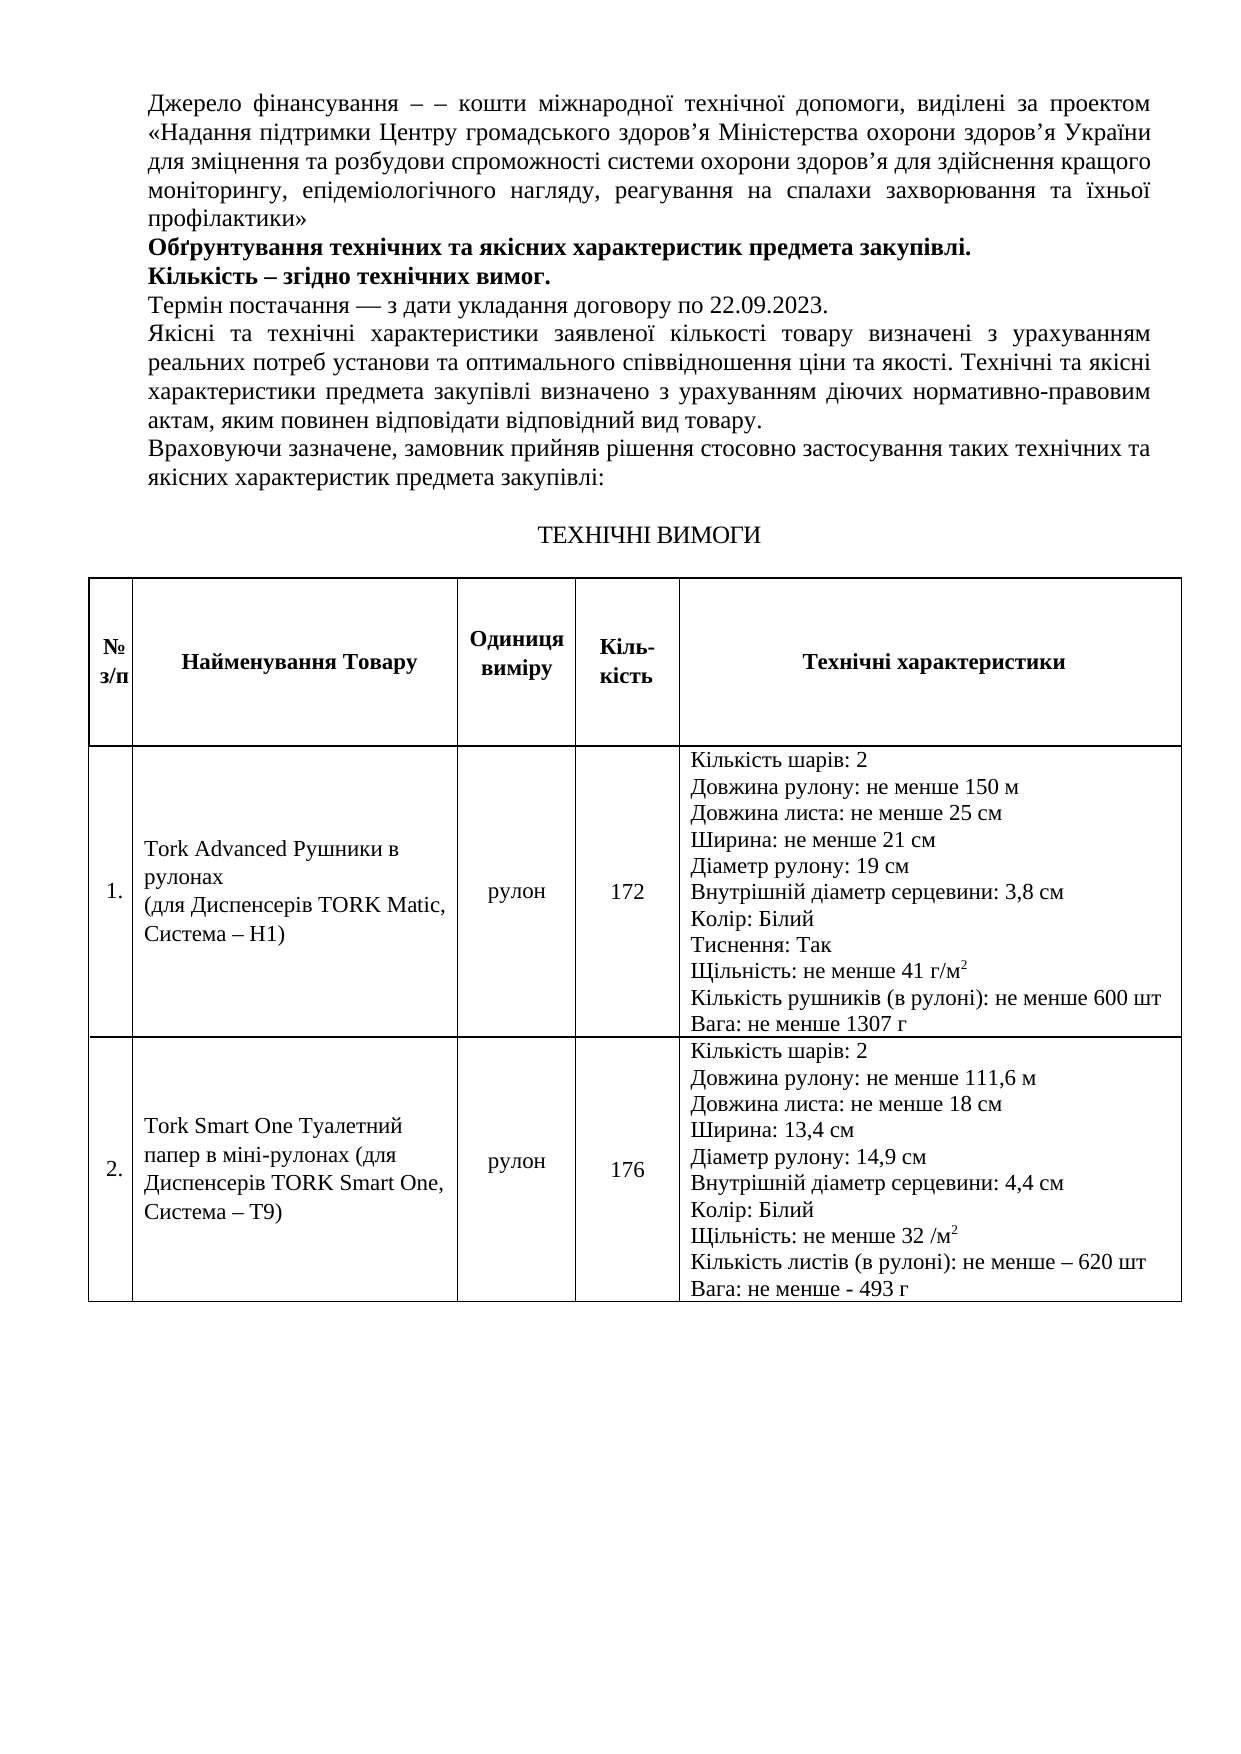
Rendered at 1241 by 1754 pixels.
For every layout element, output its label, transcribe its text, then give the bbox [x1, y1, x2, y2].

table_header Одиниця виміру [458, 579, 575, 744]
text Обґрунтування технічних та якісних характеристик предмета закупівлі. [148, 232, 1152, 261]
text Кількість – згідно технічних вимог. [148, 261, 1152, 290]
table_cell Кількість шарів: 2 Довжина рулону: не менше 150 м Довжина листа: не менше 25 см Ширина: не менше 21 см Діаметр рулону: 19 см Внутрішній діаметр серцевини: 3,8 см Колір: Білий Тиснення: Так Щільність: не менше 41 г/м2 Кількість рушників (в рулоні): не менше 600 шт Вага: не менше 1307 г [680, 747, 1181, 1036]
table_cell 2. [89, 1036, 132, 1301]
table_header Кіль-кість [576, 579, 679, 744]
table_cell рулон [458, 1038, 575, 1301]
text Враховуючи зазначене, замовник прийняв рішення стосовно застосування таких технічних та якісних характеристик предмета закупівлі: [148, 433, 1152, 491]
table_cell 176 [576, 1038, 679, 1301]
text ТЕХНІЧНІ ВИМОГИ [148, 520, 1152, 548]
table_cell Кількість шарів: 2 Довжина рулону: не менше 111,6 м Довжина листа: не менше 18 см Ширина: 13,4 см Діаметр рулону: 14,9 см Внутрішній діаметр серцевини: 4,4 см Колір: Білий Щільність: не менше 32 /м2 Кількість листів (в рулоні): не менше – 620 шт Вага: не менше - 493 г [680, 1038, 1181, 1301]
table_cell 1. [89, 747, 132, 1036]
table_header № з/п [90, 579, 132, 744]
table_header Найменування Товару [133, 579, 457, 744]
table_cell 172 [576, 747, 679, 1036]
table_cell рулон [458, 747, 575, 1036]
table_cell Tork Smart One Туалетний папер в міні-рулонах (для Диспенсерів TORK Smart One, Система – Т9) [133, 1038, 457, 1301]
text Якісні та технічні характеристики заявленої кількості товару визначені з урахуванням реальних потреб установи та оптимального співвідношення ціни та якості. Технічні та якісні характеристики предмета закупівлі визначено з урахуванням діючих нормативно-правовим актам, яким повинен відповідати відповідний вид товару. [148, 318, 1152, 433]
text Термін постачання — з дати укладання договору по 22.09.2023. [148, 290, 1152, 318]
table_cell Tork Advanced Рушники в рулонах (для Диспенсерів TORK Matic, Система – Н1) [133, 747, 457, 1036]
text Джерело фінансування – – кошти міжнародної технічної допомоги, виділені за проектом «Надання підтримки Центру громадського здоров’я Міністерства охорони здоров’я України для зміцнення та розбудови спроможності системи охорони здоров’я для здійснення кращого моніторингу, епідеміологічного нагляду, реагування на спалахи захворювання та їхньої профілактики» [148, 88, 1152, 232]
table_header Технічні характеристики [680, 579, 1181, 744]
